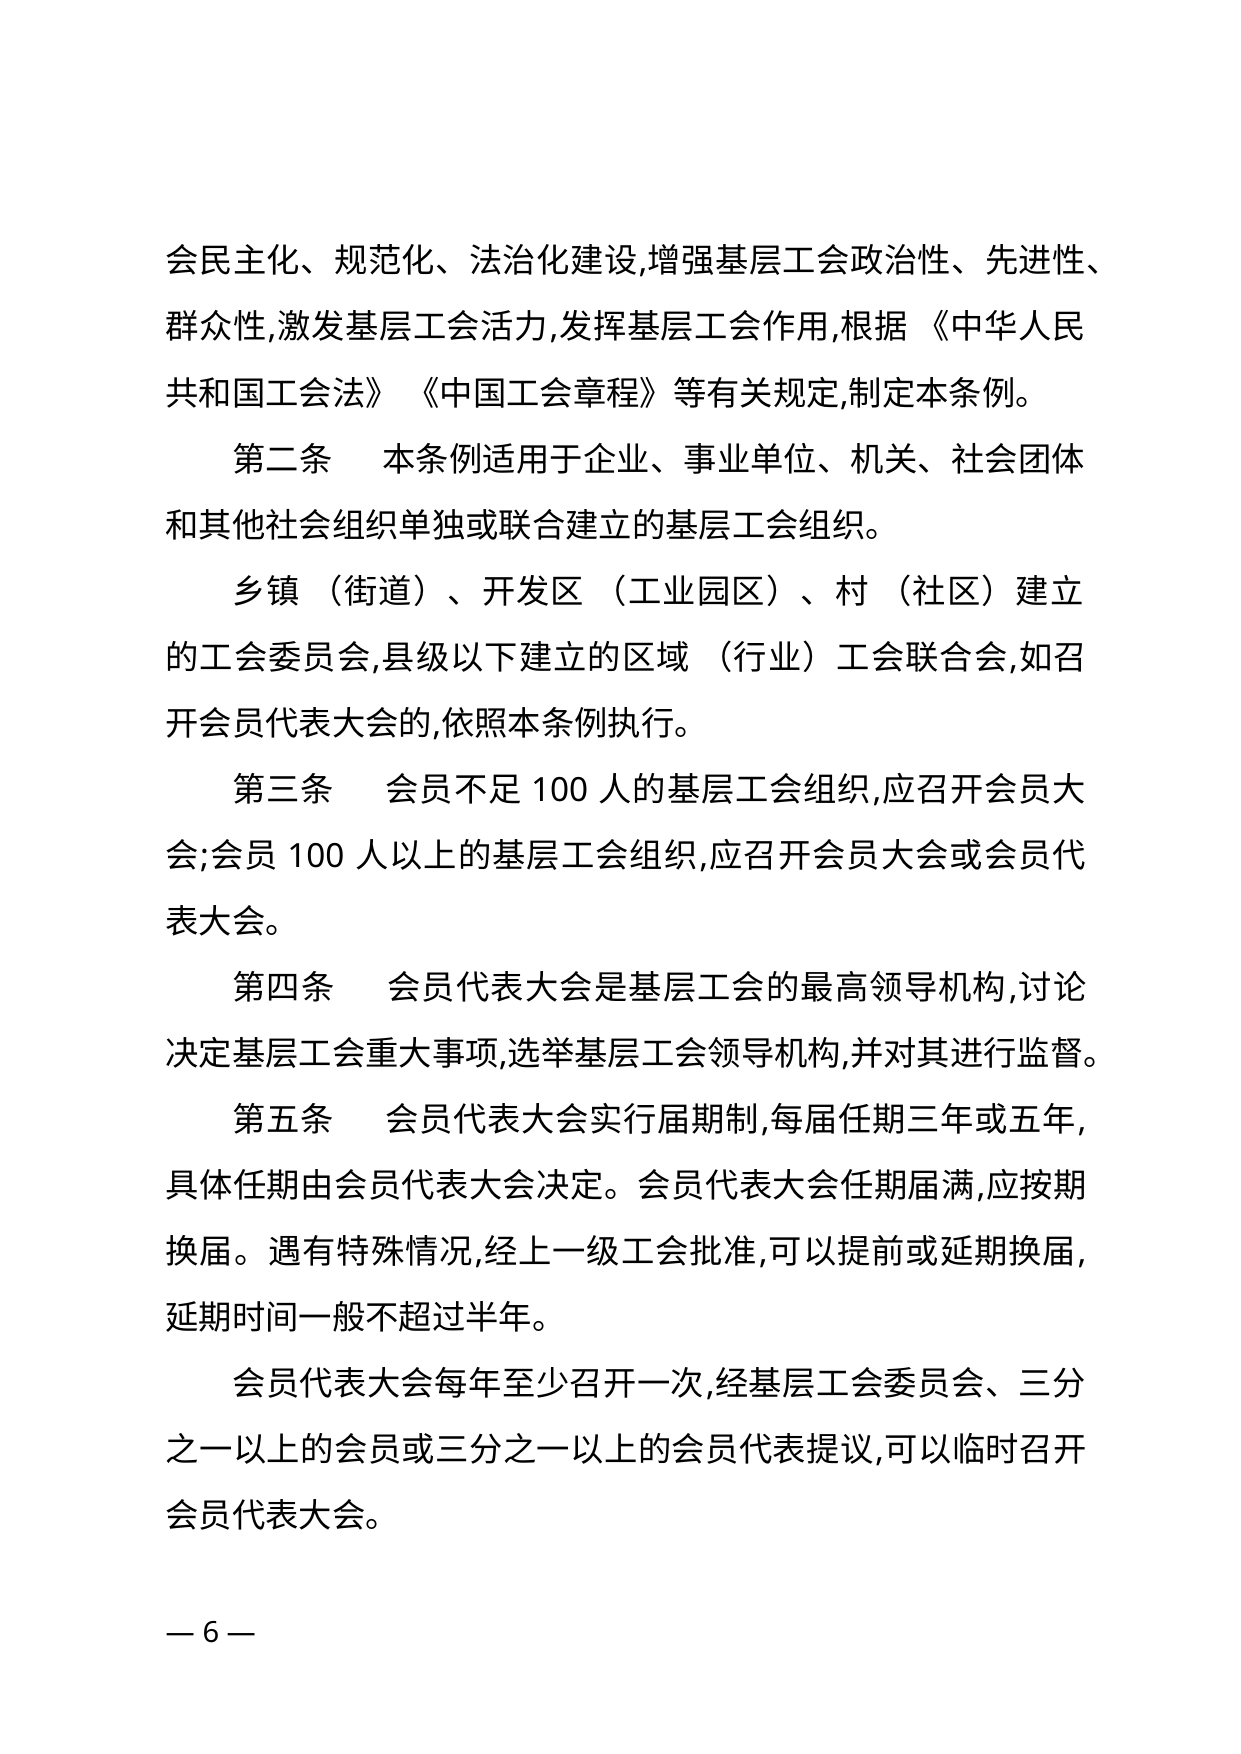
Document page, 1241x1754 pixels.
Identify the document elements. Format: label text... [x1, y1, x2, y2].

text 第五条 会员代表大会实行届期制,每届任期三年或五年,具体任期由会员代表大会决定。会员代表大会任期届满,应按期换届。遇有特殊情况,经上一级工会批准,可以提前或延期换届,延期时间一般不超过半年。 [165, 1084, 1087, 1348]
text 会员代表大会每年至少召开一次,经基层工会委员会、三分之一以上的会员或三分之一以上的会员代表提议,可以临时召开会员代表大会。 [165, 1348, 1087, 1546]
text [165, 225, 1087, 423]
text 第二条 本条例适用于企业、事业单位、机关、社会团体和其他社会组织单独或联合建立的基层工会组织。 [165, 423, 1087, 556]
text 第三条 会员不足 100 人的基层工会组织,应召开会员大会;会员 100 人以上的基层工会组织,应召开会员大会或会员代表大会。 [165, 754, 1087, 952]
text 乡镇 （街道）、开发区 （工业园区）、村 （社区）建立的工会委员会,县级以下建立的区域 （行业）工会联合会,如召开会员代表大会的,依照本条例执行。 [165, 556, 1087, 754]
text 第四条 会员代表大会是基层工会的最高领导机构,讨论决定基层工会重大事项,选举基层工会领导机构,并对其进行监督。 [165, 952, 1087, 1084]
